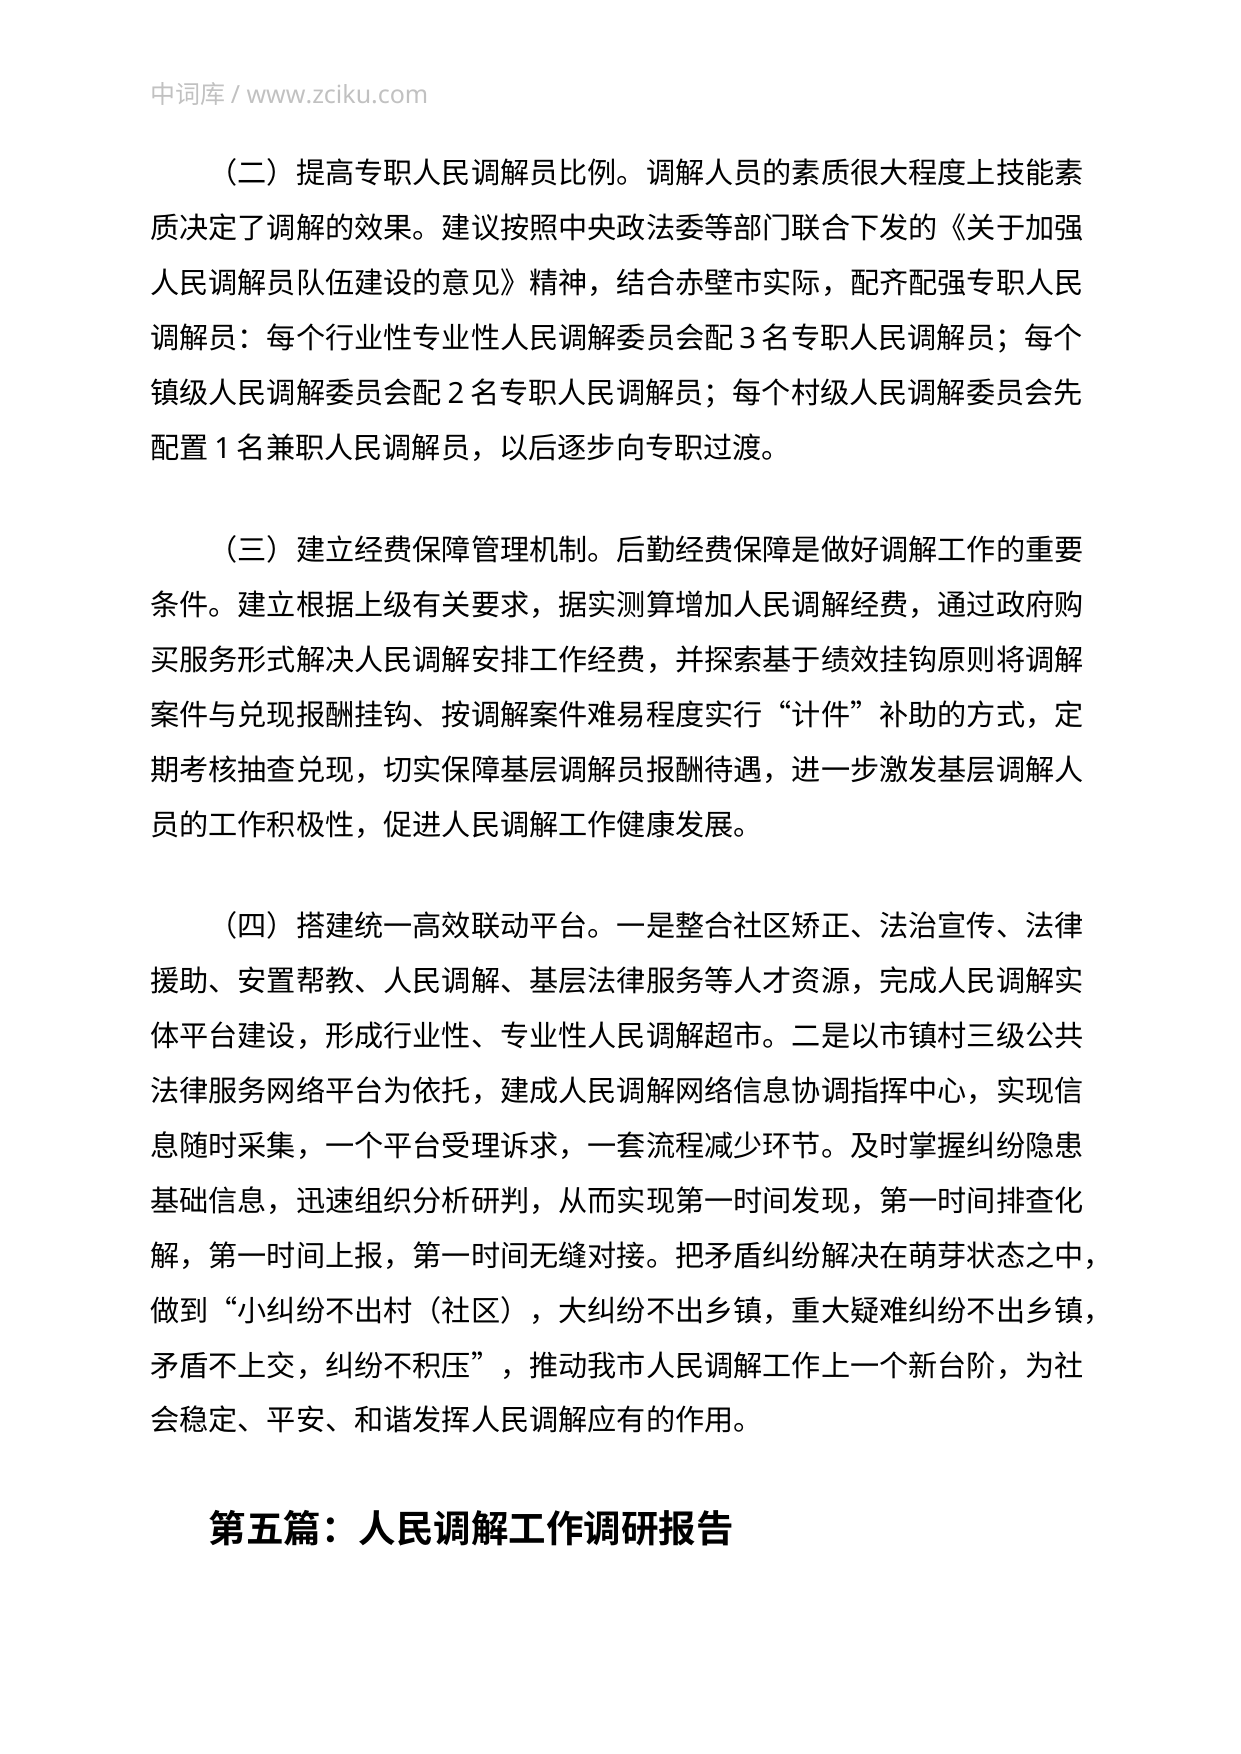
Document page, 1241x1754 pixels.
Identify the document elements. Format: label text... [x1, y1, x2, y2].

text （四）搭建统一高效联动平台。一是整合社区矫正、法治宣传、法律援助、安置帮教、人民调解、基层法律服务等人才资源，完成人民调解实体平台建设，形成行业性、专业性人民调解超市。二是以市镇村三级公共法律服务网络平台为依托，建成人民调解网络信息协调指挥中心，实现信息随时采集，一个平台受理诉求，一套流程减少环节。及时掌握纠纷隐患基础信息，迅速组织分析研判，从而实现第一时间发现，第一时间排查化解，第一时间上报，第一时间无缝对接。把矛盾纠纷解决在萌芽状态之中，做到“小纠纷不出村（社区），大纠纷不出乡镇，重大疑难纠纷不出乡镇，矛盾不上交，纠纷不积压”，推动我市人民调解工作上一个新台阶，为社会稳定、平安、和谐发挥人民调解应有的作用。 [150, 903, 1090, 1439]
text （二）提高专职人民调解员比例。调解人员的素质很大程度上技能素质决定了调解的效果。建议按照中央政法委等部门联合下发的《关于加强人民调解员队伍建设的意见》精神，结合赤壁市实际，配齐配强专职人民调解员：每个行业性专业性人民调解委员会配3名专职人民调解员；每个镇级人民调解委员会配2名专职人民调解员；每个村级人民调解委员会先配置1名兼职人民调解员，以后逐步向专职过渡。 [150, 150, 1090, 467]
text 第五篇：人民调解工作调研报告 [150, 1499, 1090, 1553]
text （三）建立经费保障管理机制。后勤经费保障是做好调解工作的重要条件。建立根据上级有关要求，据实测算增加人民调解经费，通过政府购买服务形式解决人民调解安排工作经费，并探索基于绩效挂钩原则将调解案件与兑现报酬挂钩、按调解案件难易程度实行“计件”补助的方式，定期考核抽查兑现，切实保障基层调解员报酬待遇，进一步激发基层调解人员的工作积极性，促进人民调解工作健康发展。 [150, 527, 1090, 843]
